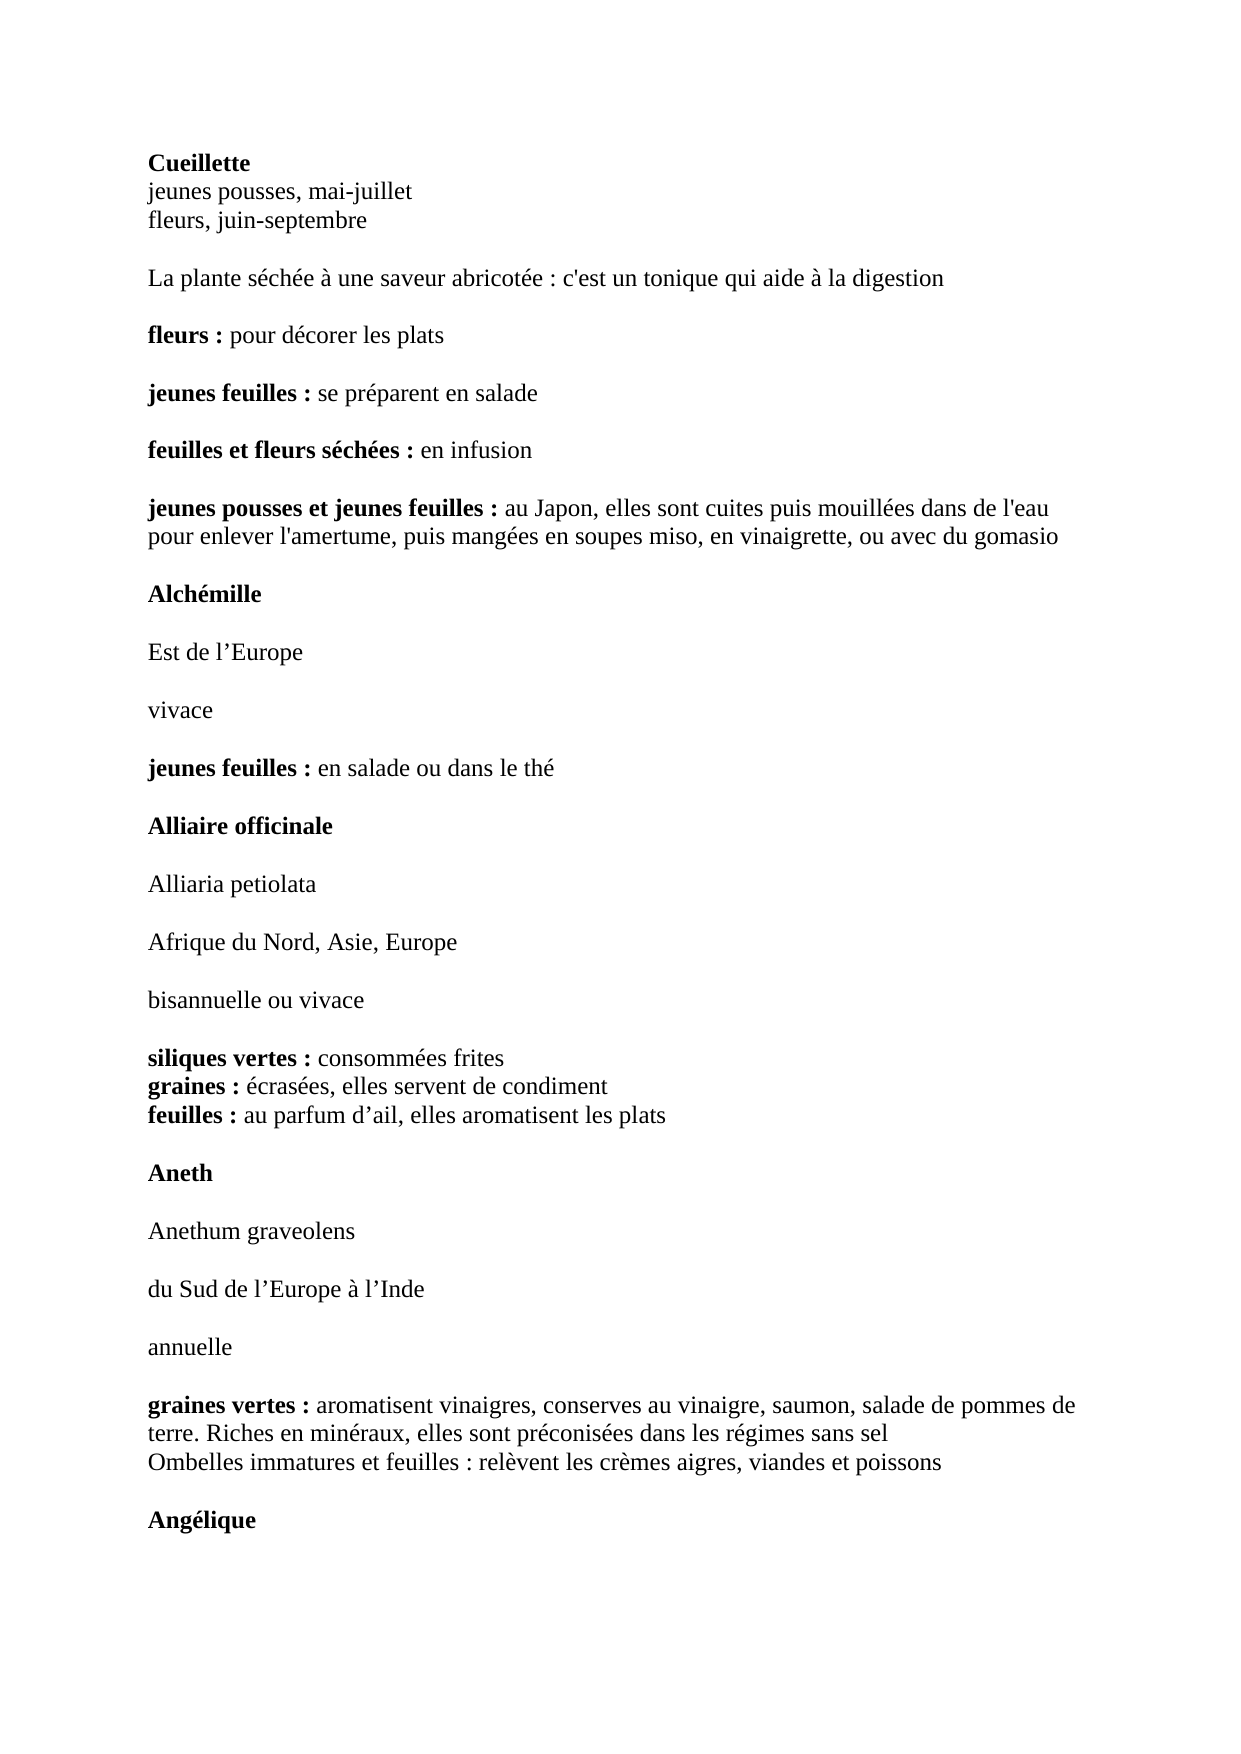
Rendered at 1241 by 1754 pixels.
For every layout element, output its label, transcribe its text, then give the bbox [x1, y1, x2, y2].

text Angélique [148, 1505, 1093, 1534]
text Est de l’Europe [148, 637, 1093, 666]
text Anethum graveolens [148, 1216, 1093, 1245]
text Afrique du Nord, Asie, Europe [148, 927, 1093, 956]
text Alliaire officinale [148, 811, 1093, 840]
text siliques vertes : consommées frites graines : écrasées, elles servent de condiment feuilles : au parfum d’ail, elles aromatisent les plats [148, 1043, 1093, 1129]
text Alchémille [148, 579, 1093, 608]
text du Sud de l’Europe à l’Inde [148, 1274, 1093, 1303]
text Aneth [148, 1158, 1093, 1187]
text bisannuelle ou vivace [148, 985, 1093, 1013]
text vivace [148, 695, 1093, 724]
text Alliaria petiolata [148, 869, 1093, 898]
text Cueillette jeunes pousses, mai-juillet fleurs, juin-septembre La plante séchée à une saveur abricotée : c'est un tonique qui aide à la digestion fleurs : pour décorer les plats jeunes feuilles : se préparent en salade feuilles et fleurs séchées : en infusion jeunes pousses et jeunes feuilles : au Japon, elles sont cuites puis mouillées dans de l'eau pour enlever l'amertume, puis mangées en soupes miso, en vinaigrette, ou avec du gomasio [148, 148, 1093, 550]
text jeunes feuilles : en salade ou dans le thé [148, 753, 1093, 782]
text graines vertes : aromatisent vinaigres, conserves au vinaigre, saumon, salade de pommes de terre. Riches en minéraux, elles sont préconisées dans les régimes sans sel Ombelles immatures et feuilles : relèvent les crèmes aigres, viandes et poissons [148, 1390, 1093, 1476]
text annuelle [148, 1332, 1093, 1361]
